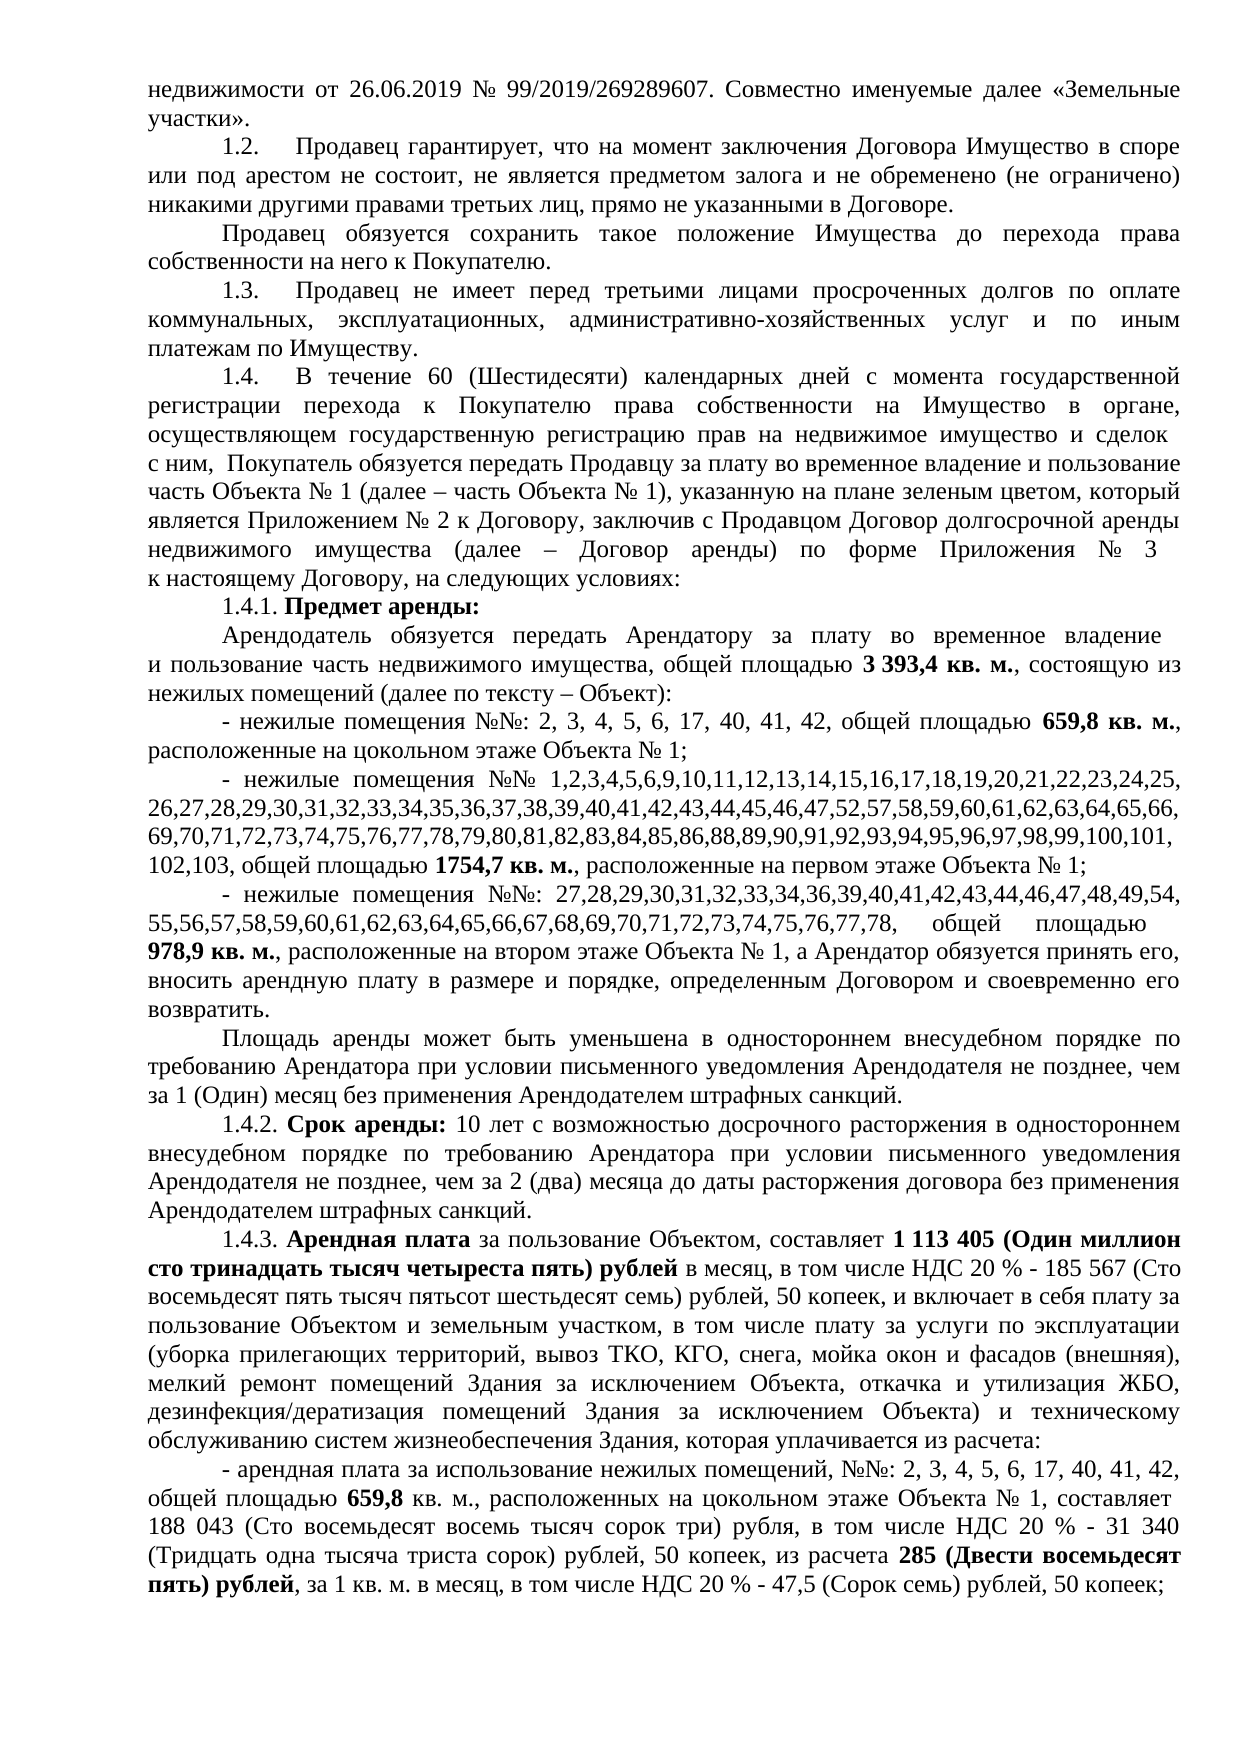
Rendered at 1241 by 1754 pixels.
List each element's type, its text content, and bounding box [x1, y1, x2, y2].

text 1.4.3. Арендная плата за пользование Объектом, составляет 1 113 405 (Один миллион сто тринадцать тысяч четыреста пять) рублей в месяц, в том числе НДС 20 % - 185 567 (Сто восемьдесят пять тысяч пятьсот шестьдесят семь) рублей, 50 копеек, и включает в себя плату за пользование Объектом и земельным участком, в том числе плату за услуги по эксплуатации (уборка прилегающих территорий, вывоз ТКО, КГО, снега, мойка окон и фасадов (внешняя), мелкий ремонт помещений Здания за исключением Объекта, откачка и утилизация ЖБО, дезинфекция/дератизация помещений Здания за исключением Объекта) и техническому обслуживанию систем жизнеобеспечения Здания, которая уплачивается из расчета: [148, 1224, 1181, 1454]
list В течение 60 (Шестидесяти) календарных дней с момента государственной регистрации перехода к Покупателю права собственности на Имущество в органе, осуществляющем государственную регистрацию прав на недвижимое имущество и сделок с ним, Покупатель обязуется передать Продавцу за плату во временное владение и пользование часть Объекта № 1 (далее – часть Объекта № 1), указанную на плане зеленым цветом, который является Приложением № 2 к Договору, заключив с Продавцом Договор долгосрочной аренды недвижимого имущества (далее – Договор аренды) по форме Приложения № 3 к настоящему Договору, на следующих условиях: [148, 361, 1181, 591]
text - нежилые помещения №№: 27,28,29,30,31,32,33,34,36,39,40,41,42,43,44,46,47,48,49,54, 55,56,57,58,59,60,61,62,63,64,65,66,67,68,69,70,71,72,73,74,75,76,77,78, общей площадью 978,9 кв. м., расположенные на втором этаже Объекта № 1, а Арендатор обязуется принять его, вносить арендную плату в размере и порядке, определенным Договором и своевременно его возвратить. [148, 879, 1181, 1023]
list Продавец гарантирует, что на момент заключения Договора Имущество в споре или под арестом не состоит, не является предметом залога и не обременено (не ограничено) никакими другими правами третьих лиц, прямо не указанными в Договоре. [148, 131, 1181, 218]
text - арендная плата за использование нежилых помещений, №№: 2, 3, 4, 5, 6, 17, 40, 41, 42, общей площадью 659,8 кв. м., расположенных на цокольном этаже Объекта № 1, составляет 188 043 (Сто восемьдесят восемь тысяч сорок три) рубля, в том числе НДС 20 % - 31 340 (Тридцать одна тысяча триста сорок) рублей, 50 копеек, из расчета 285 (Двести восемьдесят пять) рублей, за 1 кв. м. в месяц, в том числе НДС 20 % - 47,5 (Сорок семь) рублей, 50 копеек; [148, 1454, 1181, 1598]
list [148, 74, 1181, 131]
text Площадь аренды может быть уменьшена в одностороннем внесудебном порядке по требованию Арендатора при условии письменного уведомления Арендодателя не позднее, чем за 1 (Один) месяц без применения Арендодателем штрафных санкций. [148, 1023, 1181, 1109]
text - нежилые помещения №№ 1,2,3,4,5,6,9,10,11,12,13,14,15,16,17,18,19,20,21,22,23,24,25, 26,27,28,29,30,31,32,33,34,35,36,37,38,39,40,41,42,43,44,45,46,47,52,57,58,59,60,61,62,63,64,65,66,69,70,71,72,73,74,75,76,77,78,79,80,81,82,83,84,85,86,88,89,90,91,92,93,94,95,96,97,98,99,100,101,102,103, общей площадью 1754,7 кв. м., расположенные на первом этаже Объекта № 1; [148, 764, 1181, 879]
list Продавец не имеет перед третьими лицами просроченных долгов по оплате коммунальных, эксплуатационных, административно-хозяйственных услуг и по иным платежам по Имуществу. [148, 275, 1181, 361]
text Продавец обязуется сохранить такое положение Имущества до перехода права собственности на него к Покупателю. [148, 218, 1181, 275]
text 1.4.2. Срок аренды: 10 лет с возможностью досрочного расторжения в одностороннем внесудебном порядке по требованию Арендатора при условии письменного уведомления Арендодателя не позднее, чем за 2 (два) месяца до даты расторжения договора без применения Арендодателем штрафных санкций. [148, 1109, 1181, 1224]
text Арендодатель обязуется передать Арендатору за плату во временное владение и пользование часть недвижимого имущества, общей площадью 3 393,4 кв. м., состоящую из нежилых помещений (далее по тексту – Объект): [148, 620, 1181, 706]
text - нежилые помещения №№: 2, 3, 4, 5, 6, 17, 40, 41, 42, общей площадью 659,8 кв. м., расположенные на цокольном этаже Объекта № 1; [148, 706, 1181, 764]
text 1.4.1. Предмет аренды: [222, 591, 1181, 620]
